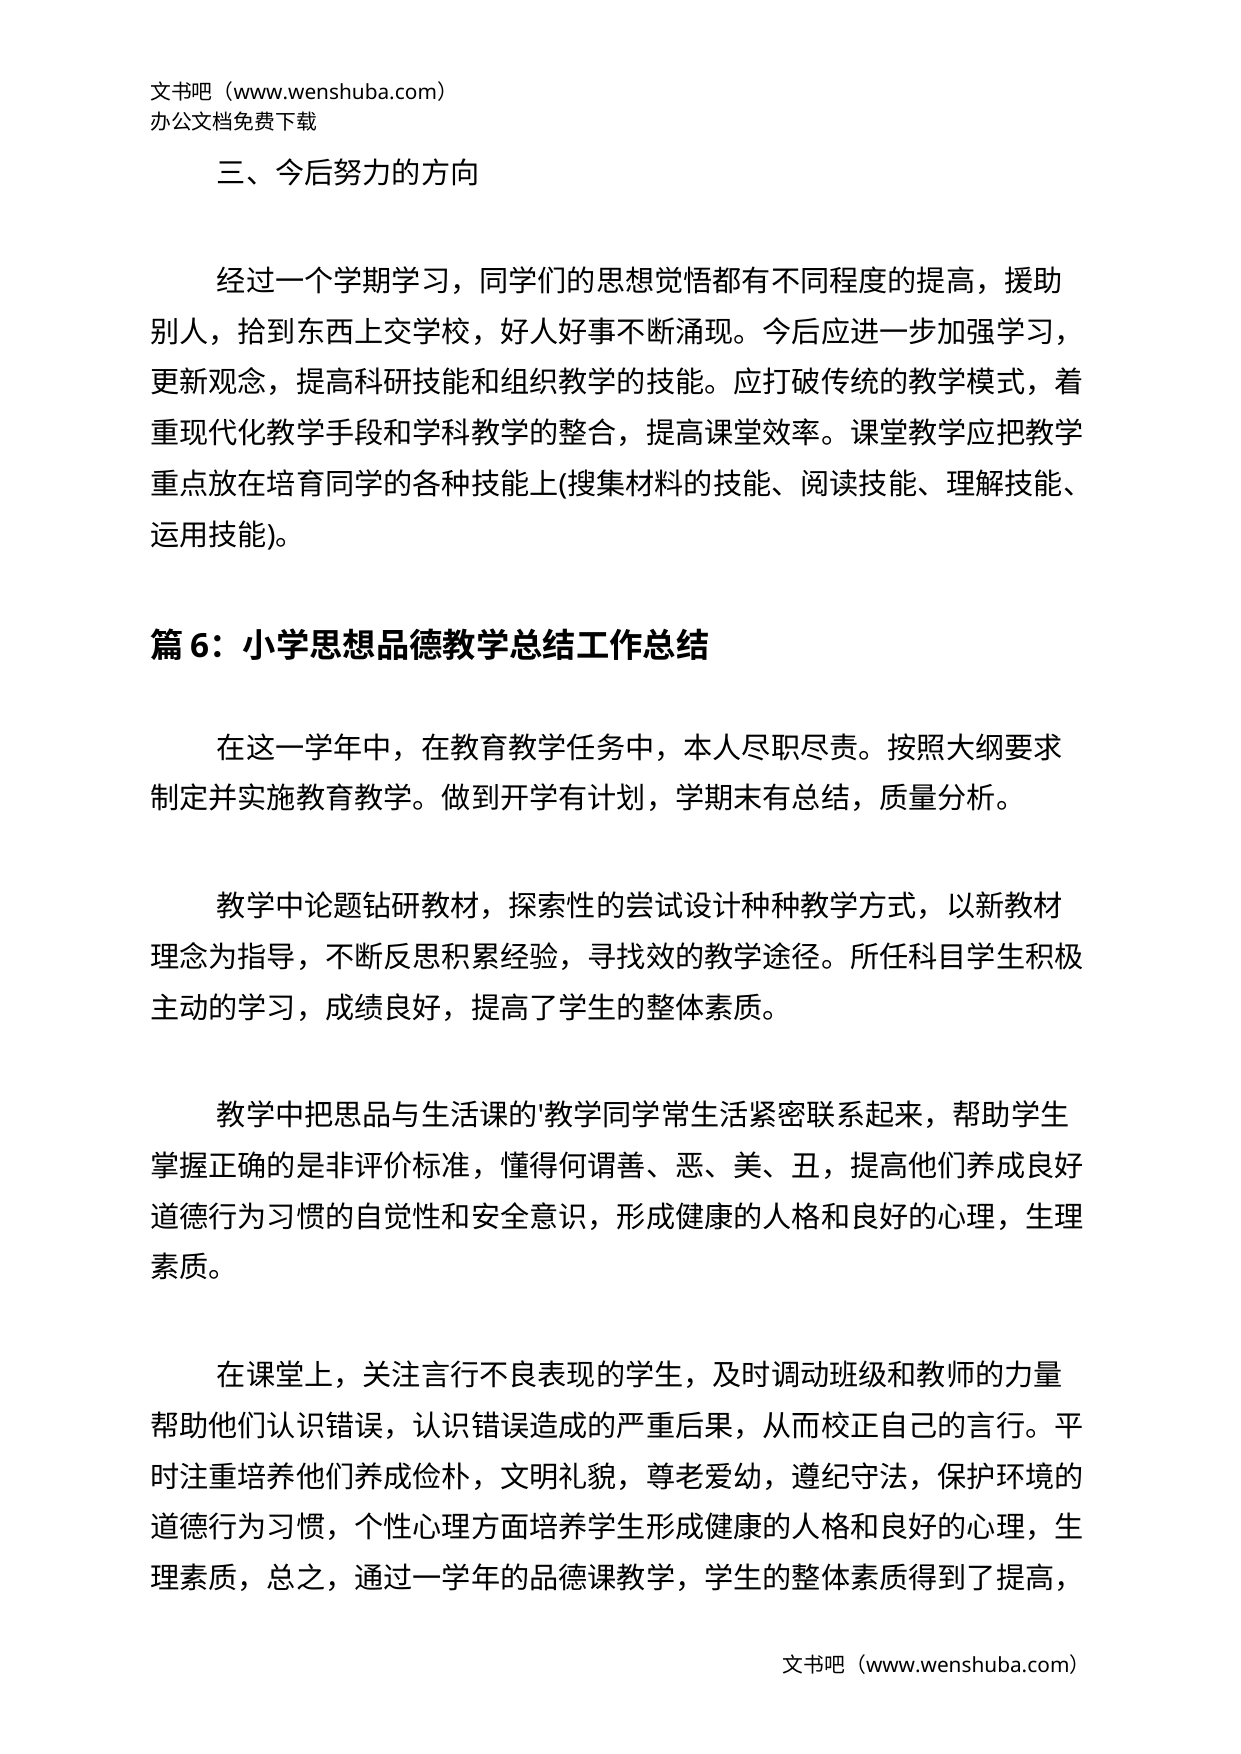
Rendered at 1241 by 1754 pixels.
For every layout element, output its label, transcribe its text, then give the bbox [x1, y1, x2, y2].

text 教学中论题钻研教材，探索性的尝试设计种种教学方式，以新教材理念为指导，不断反思积累经验，寻找效的教学途径。所任科目学生积极主动的学习，成绩良好，提高了学生的整体素质。 [150, 883, 1090, 1026]
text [150, 1352, 1090, 1597]
text 经过一个学期学习，同学们的思想觉悟都有不同程度的提高，援助别人，拾到东西上交学校，好人好事不断涌现。今后应进一步加强学习，更新观念，提高科研技能和组织教学的技能。应打破传统的教学模式，着重现代化教学手段和学科教学的整合，提高课堂效率。课堂教学应把教学重点放在培育同学的各种技能上(搜集材料的技能、阅读技能、理解技能、运用技能)。 [150, 258, 1090, 554]
text 教学中把思品与生活课的'教学同学常生活紧密联系起来，帮助学生掌握正确的是非评价标准，懂得何谓善、恶、美、丑，提高他们养成良好道德行为习惯的自觉性和安全意识，形成健康的人格和良好的心理，生理素质。 [150, 1092, 1090, 1286]
text 在这一学年中，在教育教学任务中，本人尽职尽责。按照大纲要求制定并实施教育教学。做到开学有计划，学期末有总结，质量分析。 [150, 724, 1090, 817]
text 篇6：小学思想品德教学总结工作总结 [150, 619, 1090, 667]
text 三、今后努力的方向 [150, 150, 1090, 192]
